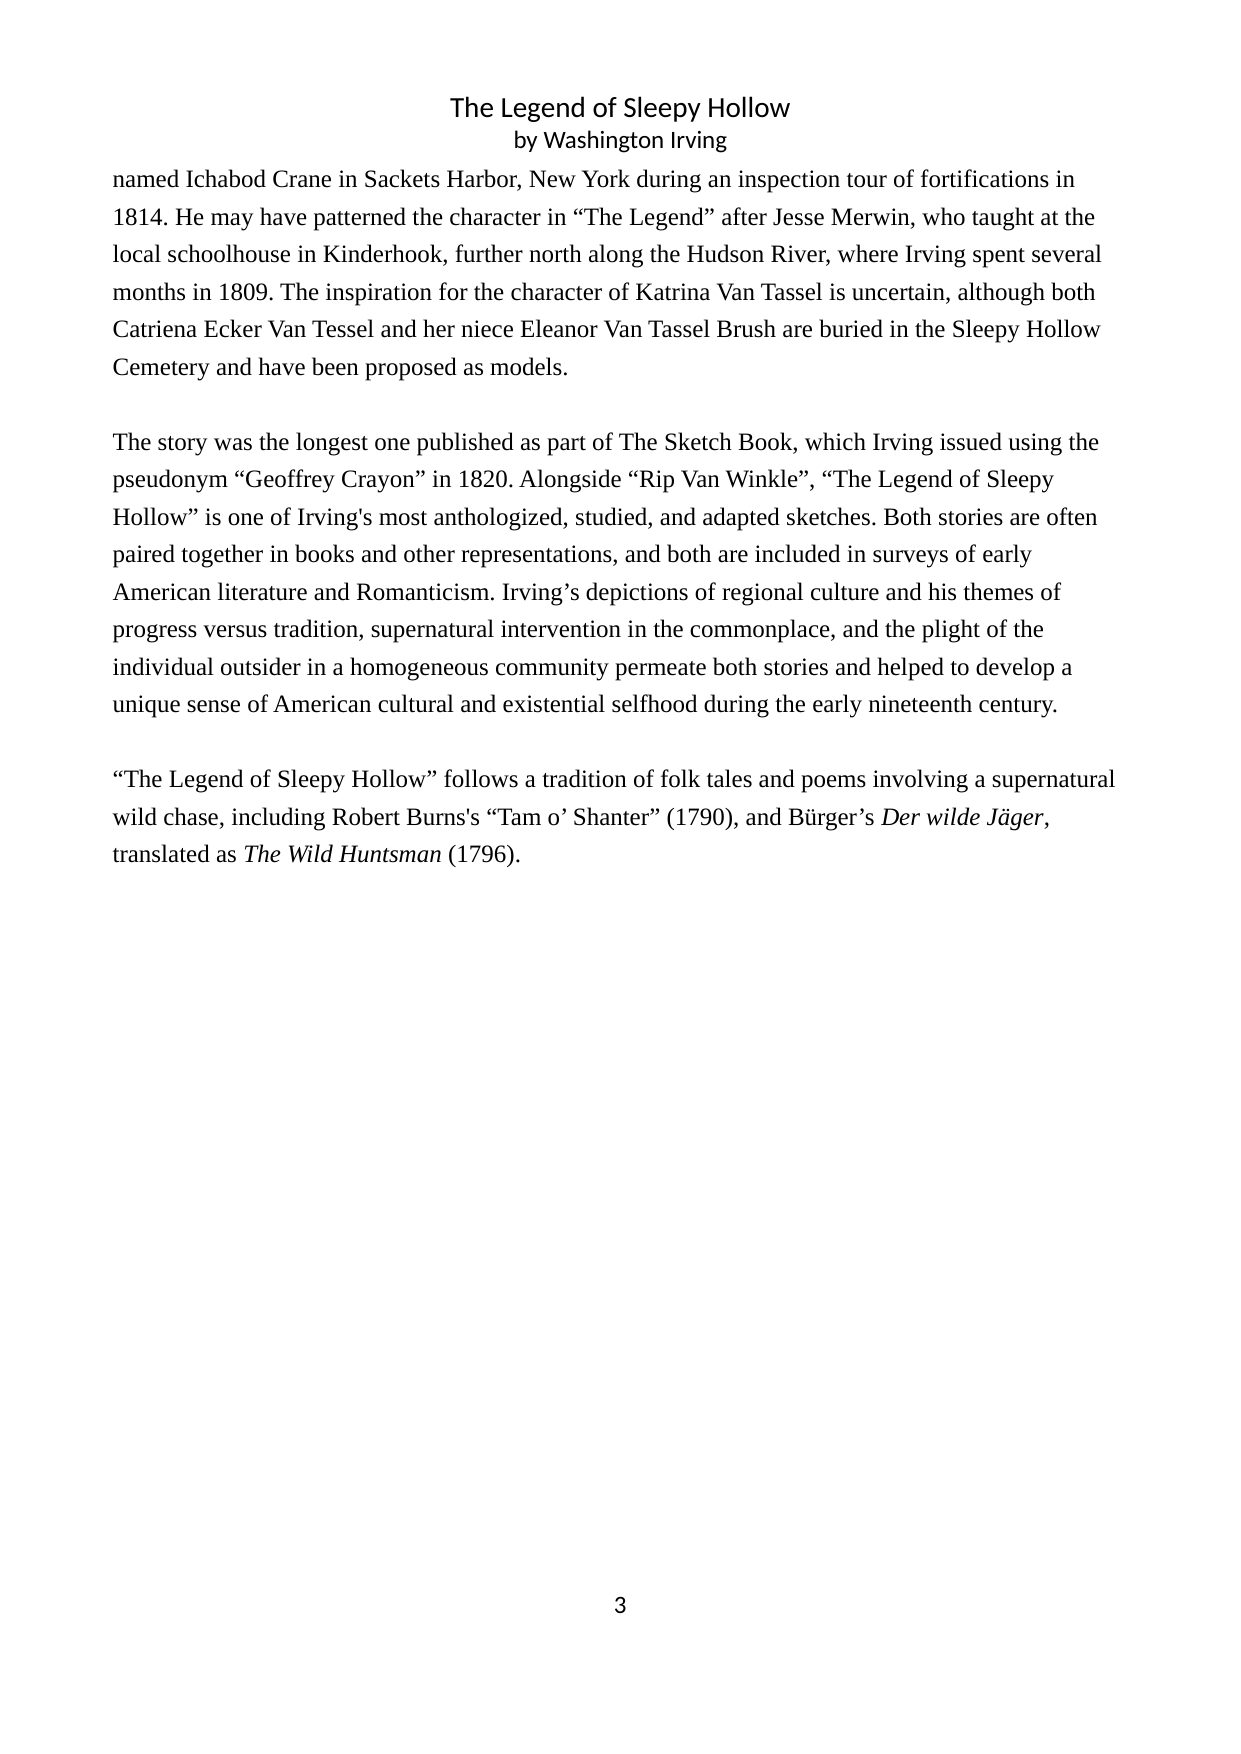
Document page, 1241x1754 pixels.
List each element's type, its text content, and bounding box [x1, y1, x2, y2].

text “The Legend of Sleepy Hollow” follows a tradition of folk tales and poems involving a supernatural wild chase, including Robert Burns's “Tam o’ Shanter” (1790), and Bürger’s Der wilde Jäger, translated as The Wild Huntsman (1796). [112, 760, 1128, 872]
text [112, 160, 1128, 385]
text The story was the longest one published as part of The Sketch Book, which Irving issued using the pseudonym “Geoffrey Crayon” in 1820. Alongside “Rip Van Winkle”, “The Legend of Sleepy Hollow” is one of Irving's most anthologized, studied, and adapted sketches. Both stories are often paired together in books and other representations, and both are included in surveys of early American literature and Romanticism. Irving’s depictions of regional culture and his themes of progress versus tradition, supernatural intervention in the commonplace, and the plight of the individual outsider in a homogeneous community permeate both stories and helped to develop a unique sense of American cultural and existential selfhood during the early nineteenth century. [112, 422, 1128, 722]
